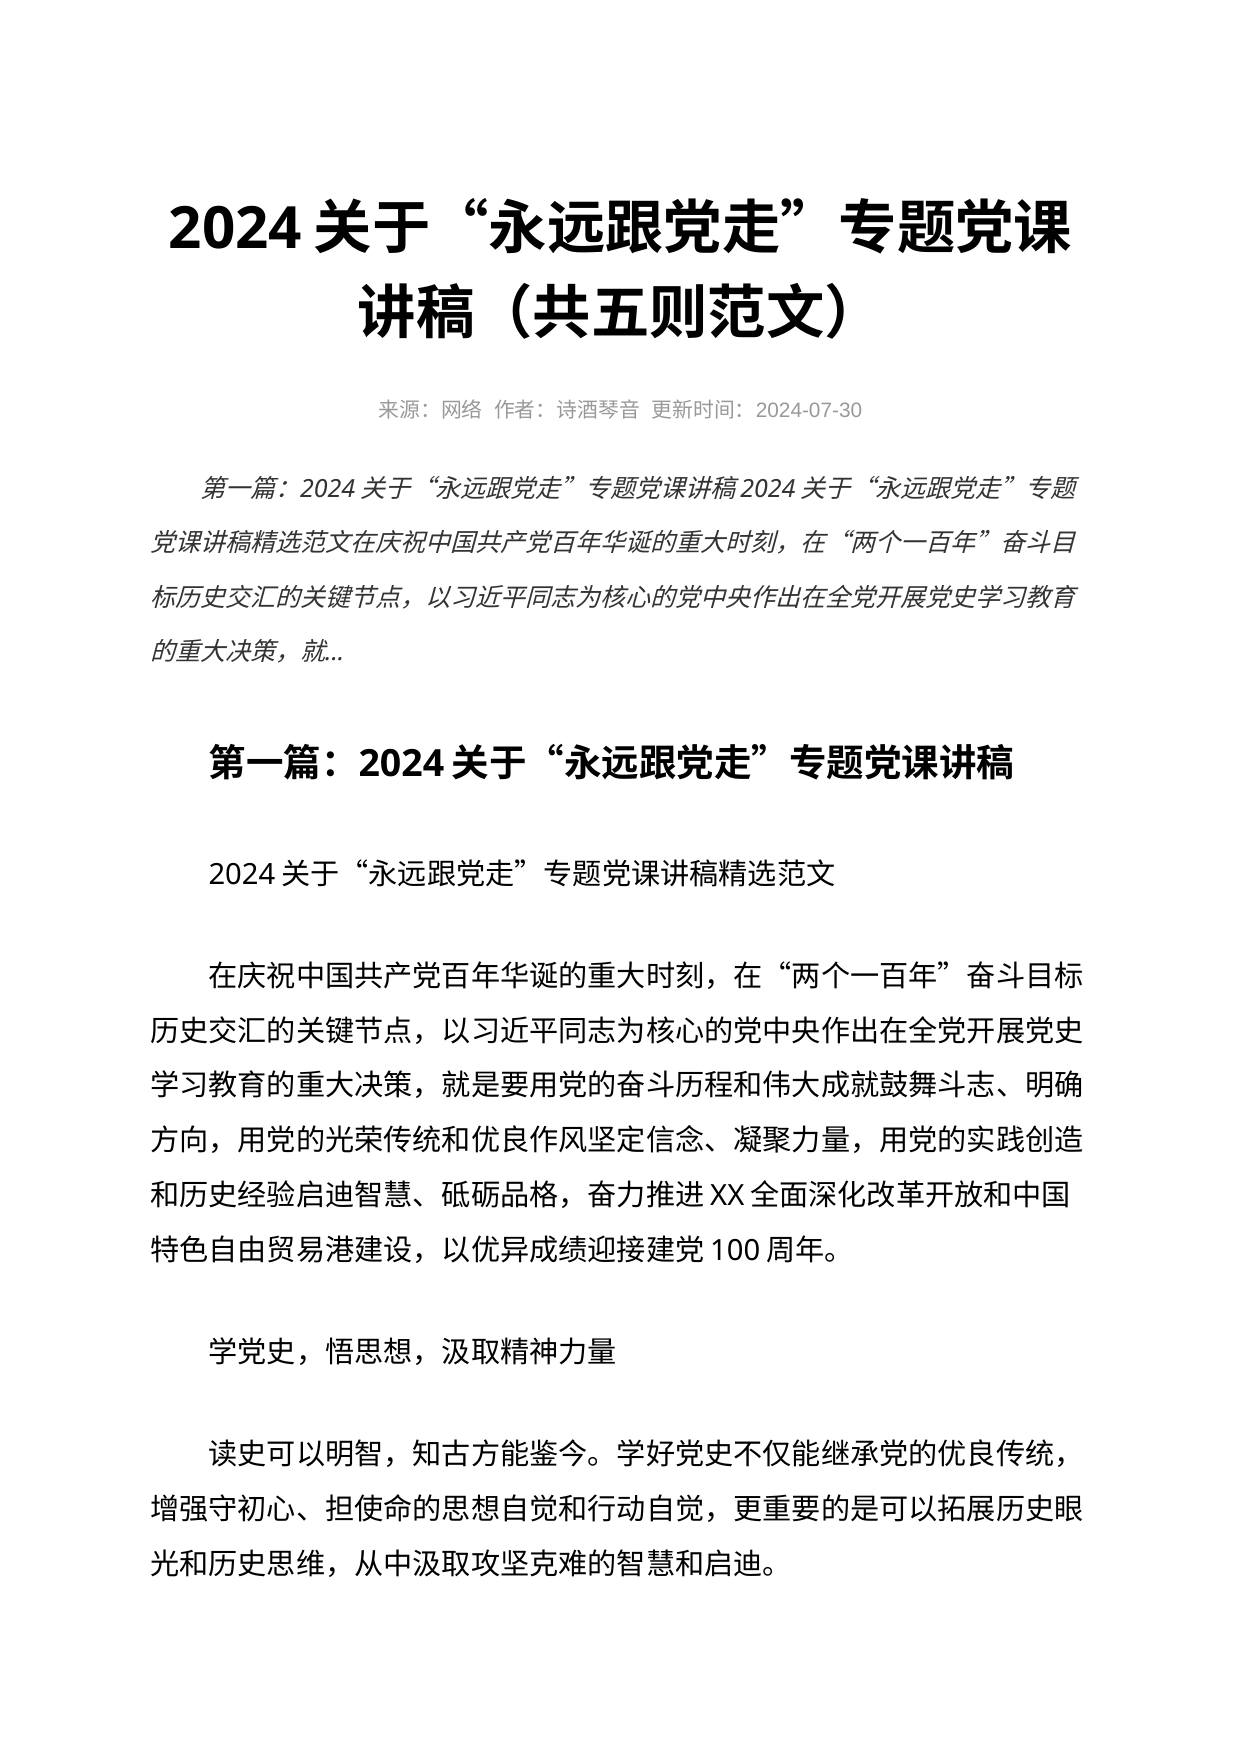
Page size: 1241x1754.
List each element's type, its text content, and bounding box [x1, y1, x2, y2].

text 学党史，悟思想，汲取精神力量 [150, 1329, 1090, 1371]
text 第一篇：2024关于“永远跟党走”专题党课讲稿 [150, 733, 1090, 787]
text 来源：网络 作者：诗酒琴音 更新时间：2024-07-30 [150, 397, 1090, 421]
text 读史可以明智，知古方能鉴今。学好党史不仅能继承党的优良传统，增强守初心、担使命的思想自觉和行动自觉，更重要的是可以拓展历史眼光和历史思维，从中汲取攻坚克难的智慧和启迪。 [150, 1431, 1090, 1583]
text 2024关于“永远跟党走”专题党课讲稿精选范文 [150, 850, 1090, 893]
text 在庆祝中国共产党百年华诞的重大时刻，在“两个一百年”奋斗目标历史交汇的关键节点，以习近平同志为核心的党中央作出在全党开展党史学习教育的重大决策，就是要用党的奋斗历程和伟大成就鼓舞斗志、明确方向，用党的光荣传统和优良作风坚定信念、凝聚力量，用党的实践创造和历史经验启迪智慧、砥砺品格，奋力推进XX全面深化改革开放和中国特色自由贸易港建设，以优异成绩迎接建党100周年。 [150, 952, 1090, 1269]
text 第一篇：2024关于“永远跟党走”专题党课讲稿2024关于“永远跟党走”专题党课讲稿精选范文在庆祝中国共产党百年华诞的重大时刻，在“两个一百年”奋斗目标历史交汇的关键节点，以习近平同志为核心的党中央作出在全党开展党史学习教育的重大决策，就... [150, 468, 1090, 668]
subtitle 2024关于“永远跟党走”专题党课讲稿（共五则范文） [150, 181, 1090, 351]
